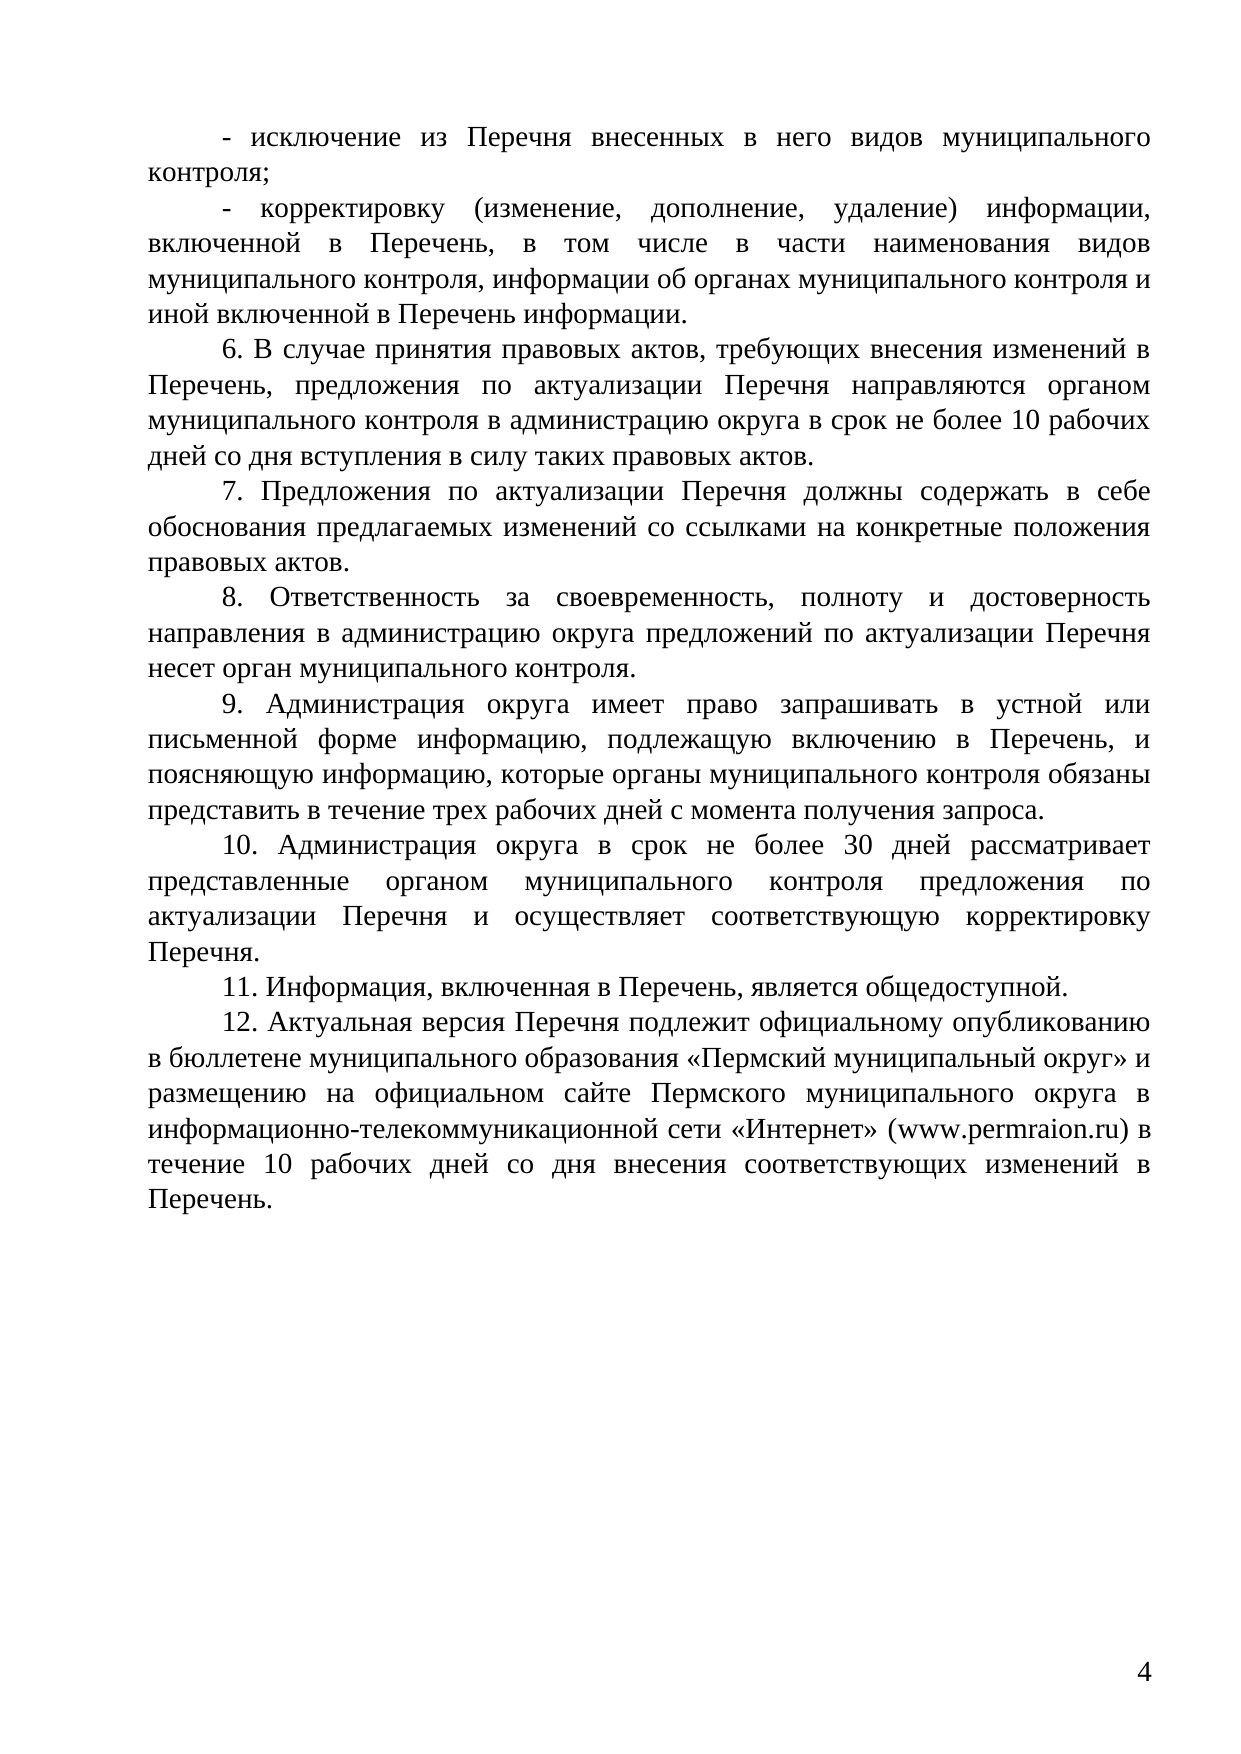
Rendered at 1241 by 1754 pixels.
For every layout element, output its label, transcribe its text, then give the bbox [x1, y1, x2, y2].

text 6. В случае принятия правовых актов, требующих внесения изменений в Перечень, предложения по актуализации Перечня направляются органом муниципального контроля в администрацию округа в срок не более 10 рабочих дней со дня вступления в силу таких правовых актов. [148, 331, 1152, 472]
text 11. Информация, включенная в Перечень, является общедоступной. [148, 968, 1152, 1003]
text 10. Администрация округа в срок не более 30 дней рассматривает представленные органом муниципального контроля предложения по актуализации Перечня и осуществляет соответствующую корректировку Перечня. [148, 826, 1152, 968]
text 7. Предложения по актуализации Перечня должны содержать в себе обоснования предлагаемых изменений со ссылками на конкретные положения правовых актов. [148, 472, 1152, 578]
text 12. Актуальная версия Перечня подлежит официальному опубликованию в бюллетене муниципального образования «Пермский муниципальный округ» и размещению на официальном сайте Пермского муниципального округа в информационно-телекоммуникационной сети «Интернет» (www.permraion.ru) в течение 10 рабочих дней со дня внесения соответствующих изменений в Перечень. [148, 1003, 1152, 1216]
text - исключение из Перечня внесенных в него видов муниципального контроля; [148, 118, 1152, 189]
text 8. Ответственность за своевременность, полноту и достоверность направления в администрацию округа предложений по актуализации Перечня несет орган муниципального контроля. [148, 578, 1152, 685]
text 9. Администрация округа имеет право запрашивать в устной или письменной форме информацию, подлежащую включению в Перечень, и поясняющую информацию, которые органы муниципального контроля обязаны представить в течение трех рабочих дней с момента получения запроса. [148, 685, 1152, 826]
text - корректировку (изменение, дополнение, удаление) информации, включенной в Перечень, в том числе в части наименования видов муниципального контроля, информации об органах муниципального контроля и иной включенной в Перечень информации. [148, 189, 1152, 331]
